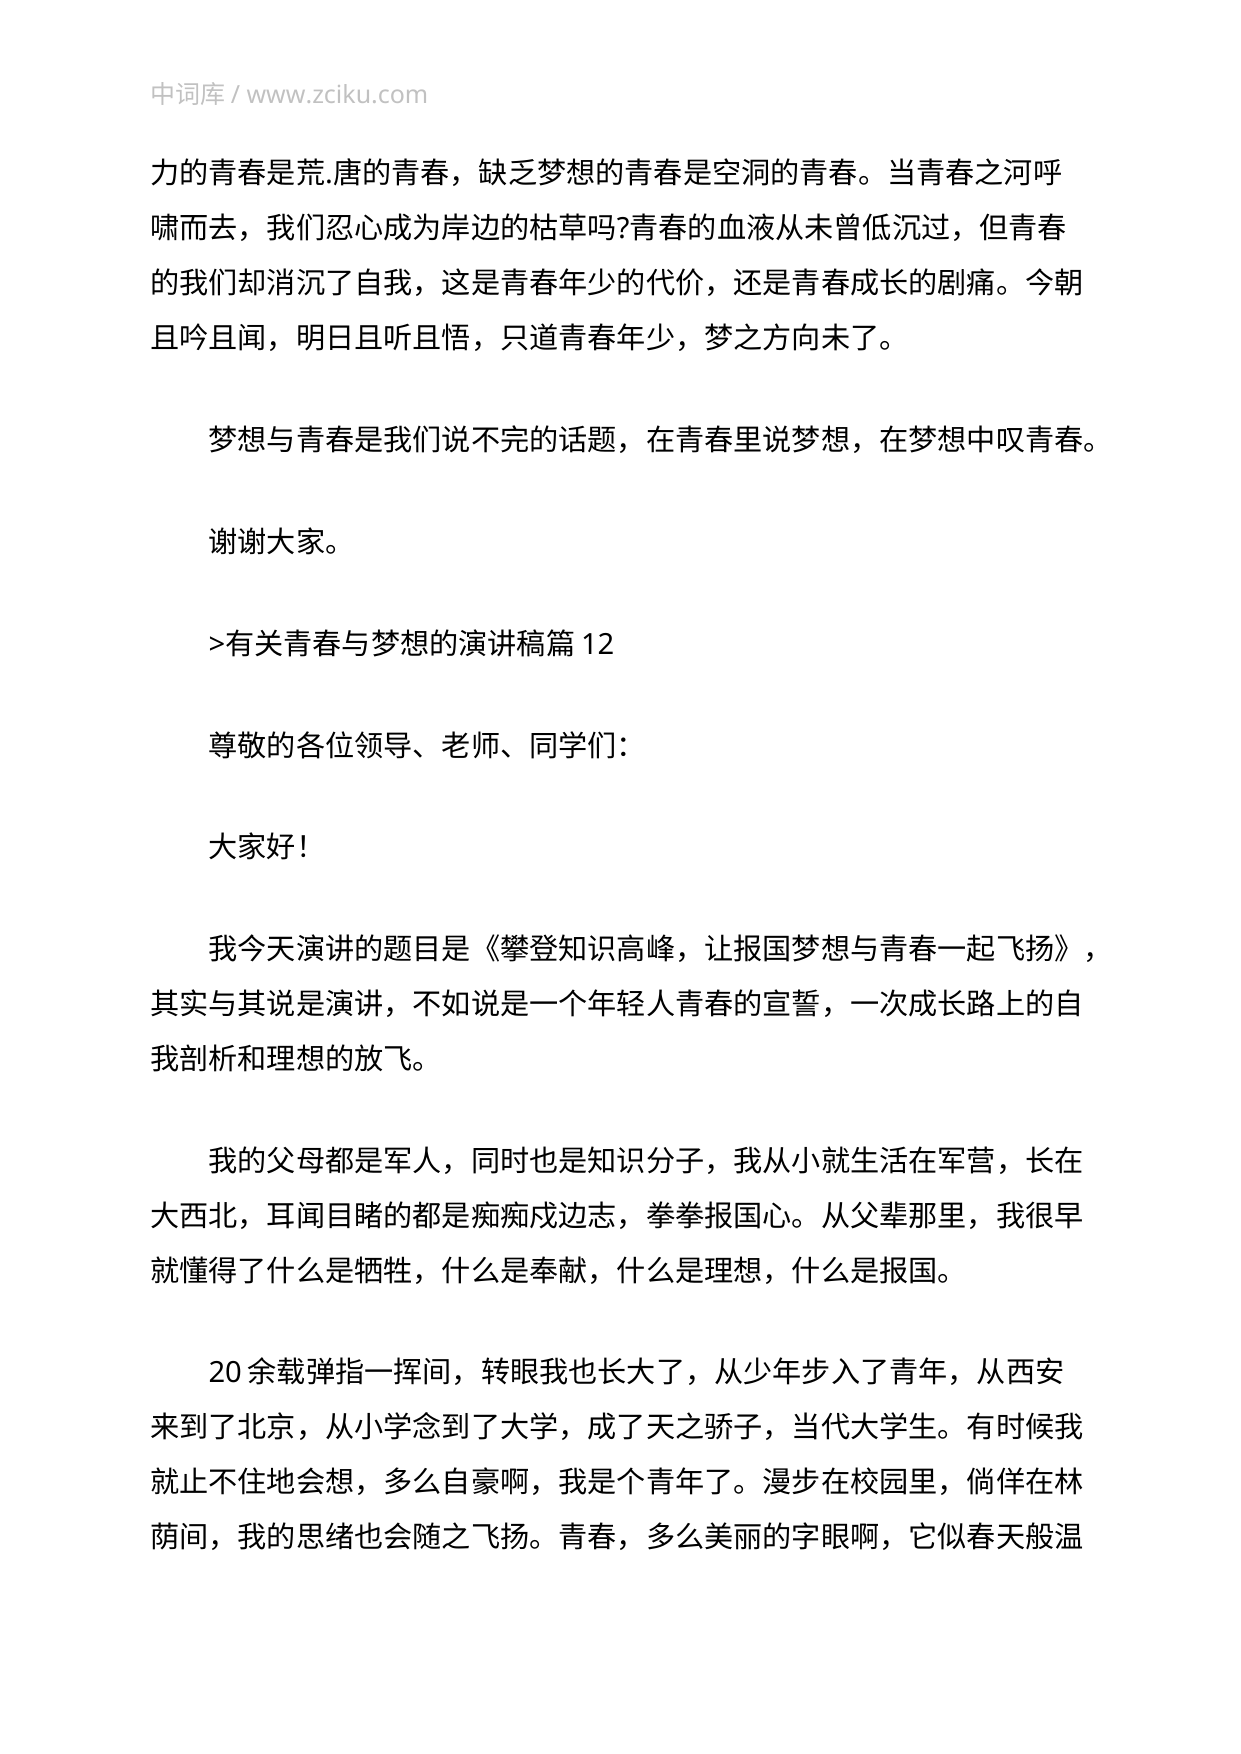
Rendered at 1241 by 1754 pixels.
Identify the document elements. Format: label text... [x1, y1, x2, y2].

text 梦想与青春是我们说不完的话题，在青春里说梦想，在梦想中叹青春。 [150, 417, 1090, 459]
text 我的父母都是军人，同时也是知识分子，我从小就生活在军营，长在大西北，耳闻目睹的都是痴痴戍边志，拳拳报国心。从父辈那里，我很早就懂得了什么是牺牲，什么是奉献，什么是理想，什么是报国。 [150, 1137, 1090, 1289]
text 我今天演讲的题目是《攀登知识高峰，让报国梦想与青春一起飞扬》，其实与其说是演讲，不如说是一个年轻人青春的宣誓，一次成长路上的自我剖析和理想的放飞。 [150, 926, 1090, 1078]
text 尊敬的各位领导、老师、同学们： [150, 722, 1090, 764]
text 谢谢大家。 [150, 518, 1090, 561]
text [150, 1349, 1090, 1556]
text >有关青春与梦想的演讲稿篇12 [150, 620, 1090, 663]
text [150, 150, 1090, 357]
text 大家好！ [150, 824, 1090, 866]
